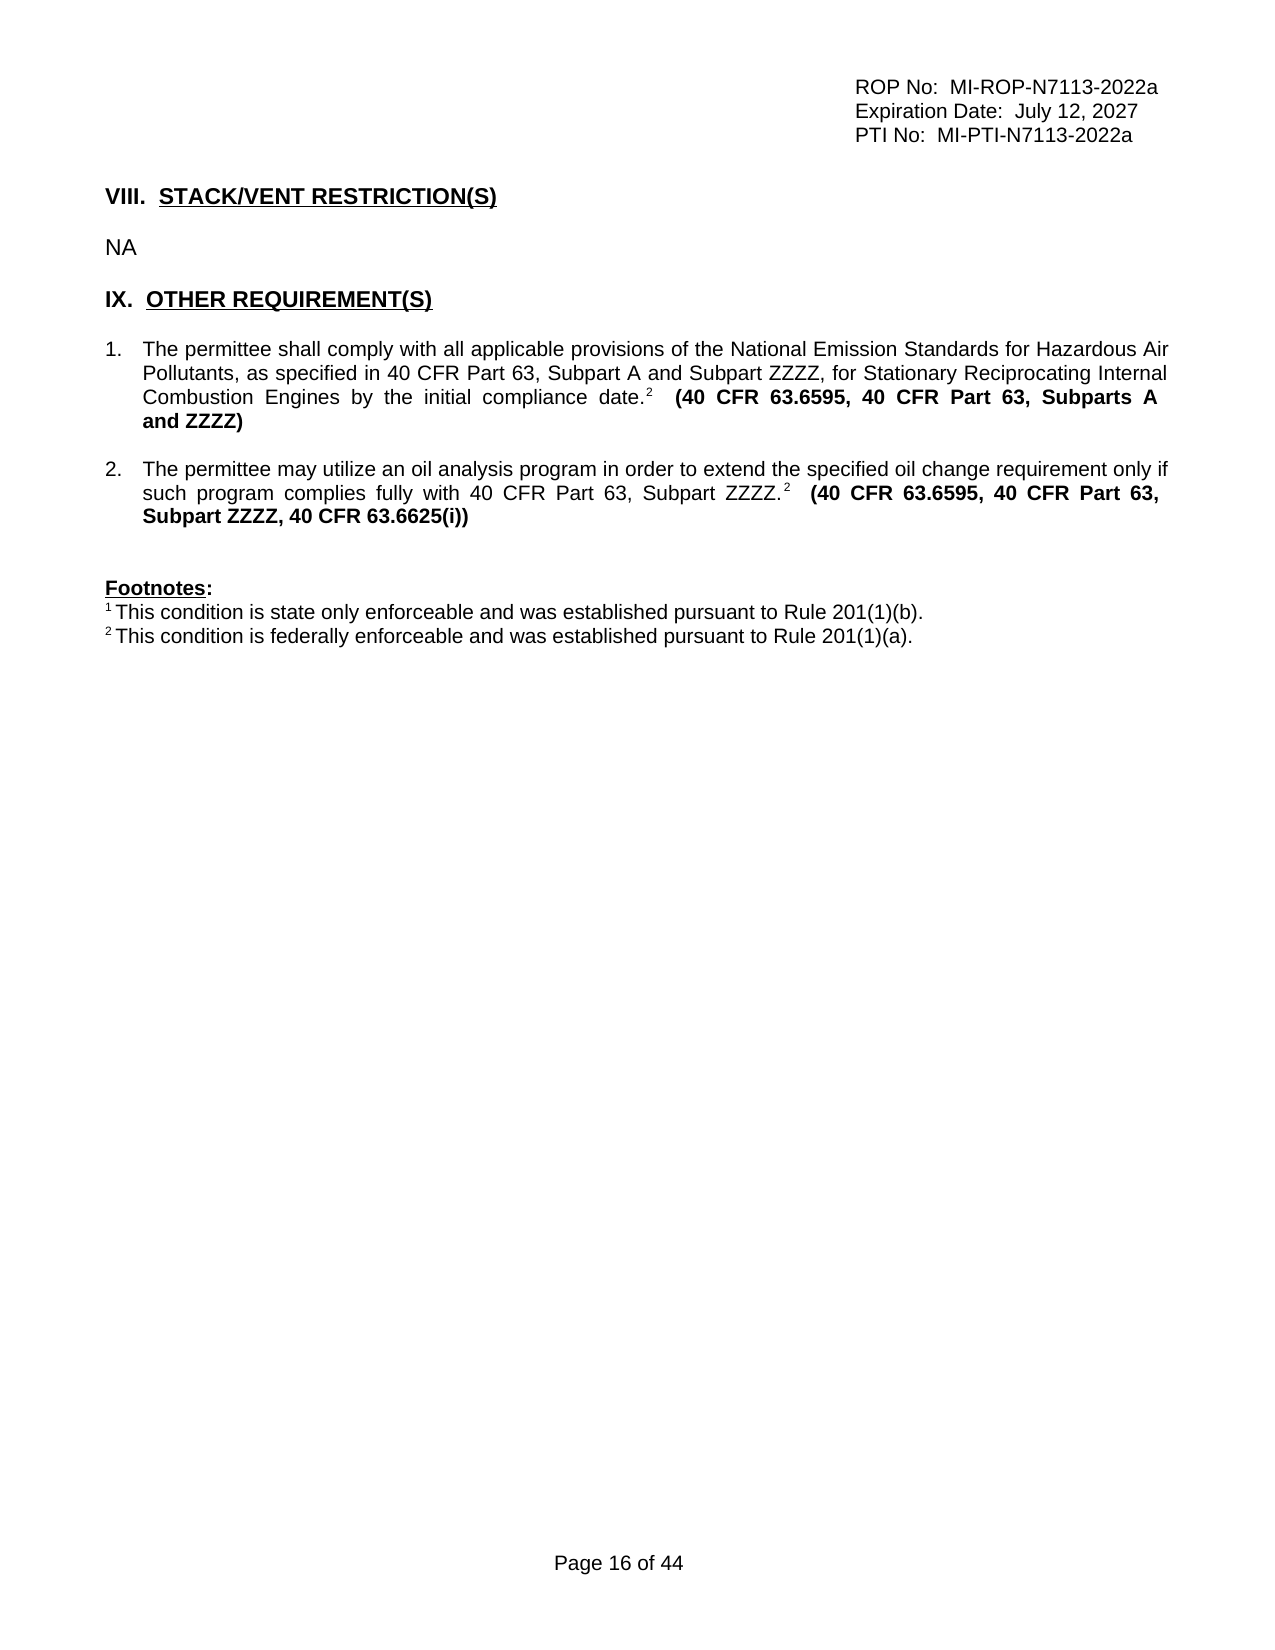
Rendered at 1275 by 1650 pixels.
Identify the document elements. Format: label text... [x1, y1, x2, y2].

text Footnotes: [105, 576, 1170, 600]
text 1 This condition is state only enforceable and was established pursuant to Rule 201(1)(b). [105, 600, 1170, 624]
list The permittee shall comply with all applicable provisions of the National Emission Standards for Hazardous Air Pollutants, as specified in 40 CFR Part 63, Subpart A and Subpart ZZZZ, for Stationary Reciprocating Internal Combustion Engines by the initial compliance date.2 (40 CFR 63.6595, 40 CFR Part 63, Subparts A and ZZZZ) [105, 337, 1170, 432]
text IX. OTHER REQUIREMENT(S) [105, 286, 1170, 313]
text VIII. STACK/VENT RESTRICTION(S) [105, 183, 1170, 210]
text NA [105, 234, 1170, 260]
list The permittee may utilize an oil analysis program in order to extend the specified oil change requirement only if such program complies fully with 40 CFR Part 63, Subpart ZZZZ.2 (40 CFR 63.6595, 40 CFR Part 63, Subpart ZZZZ, 40 CFR 63.6625(i)) [105, 456, 1170, 528]
text 2 This condition is federally enforceable and was established pursuant to Rule 201(1)(a). [105, 624, 1170, 648]
